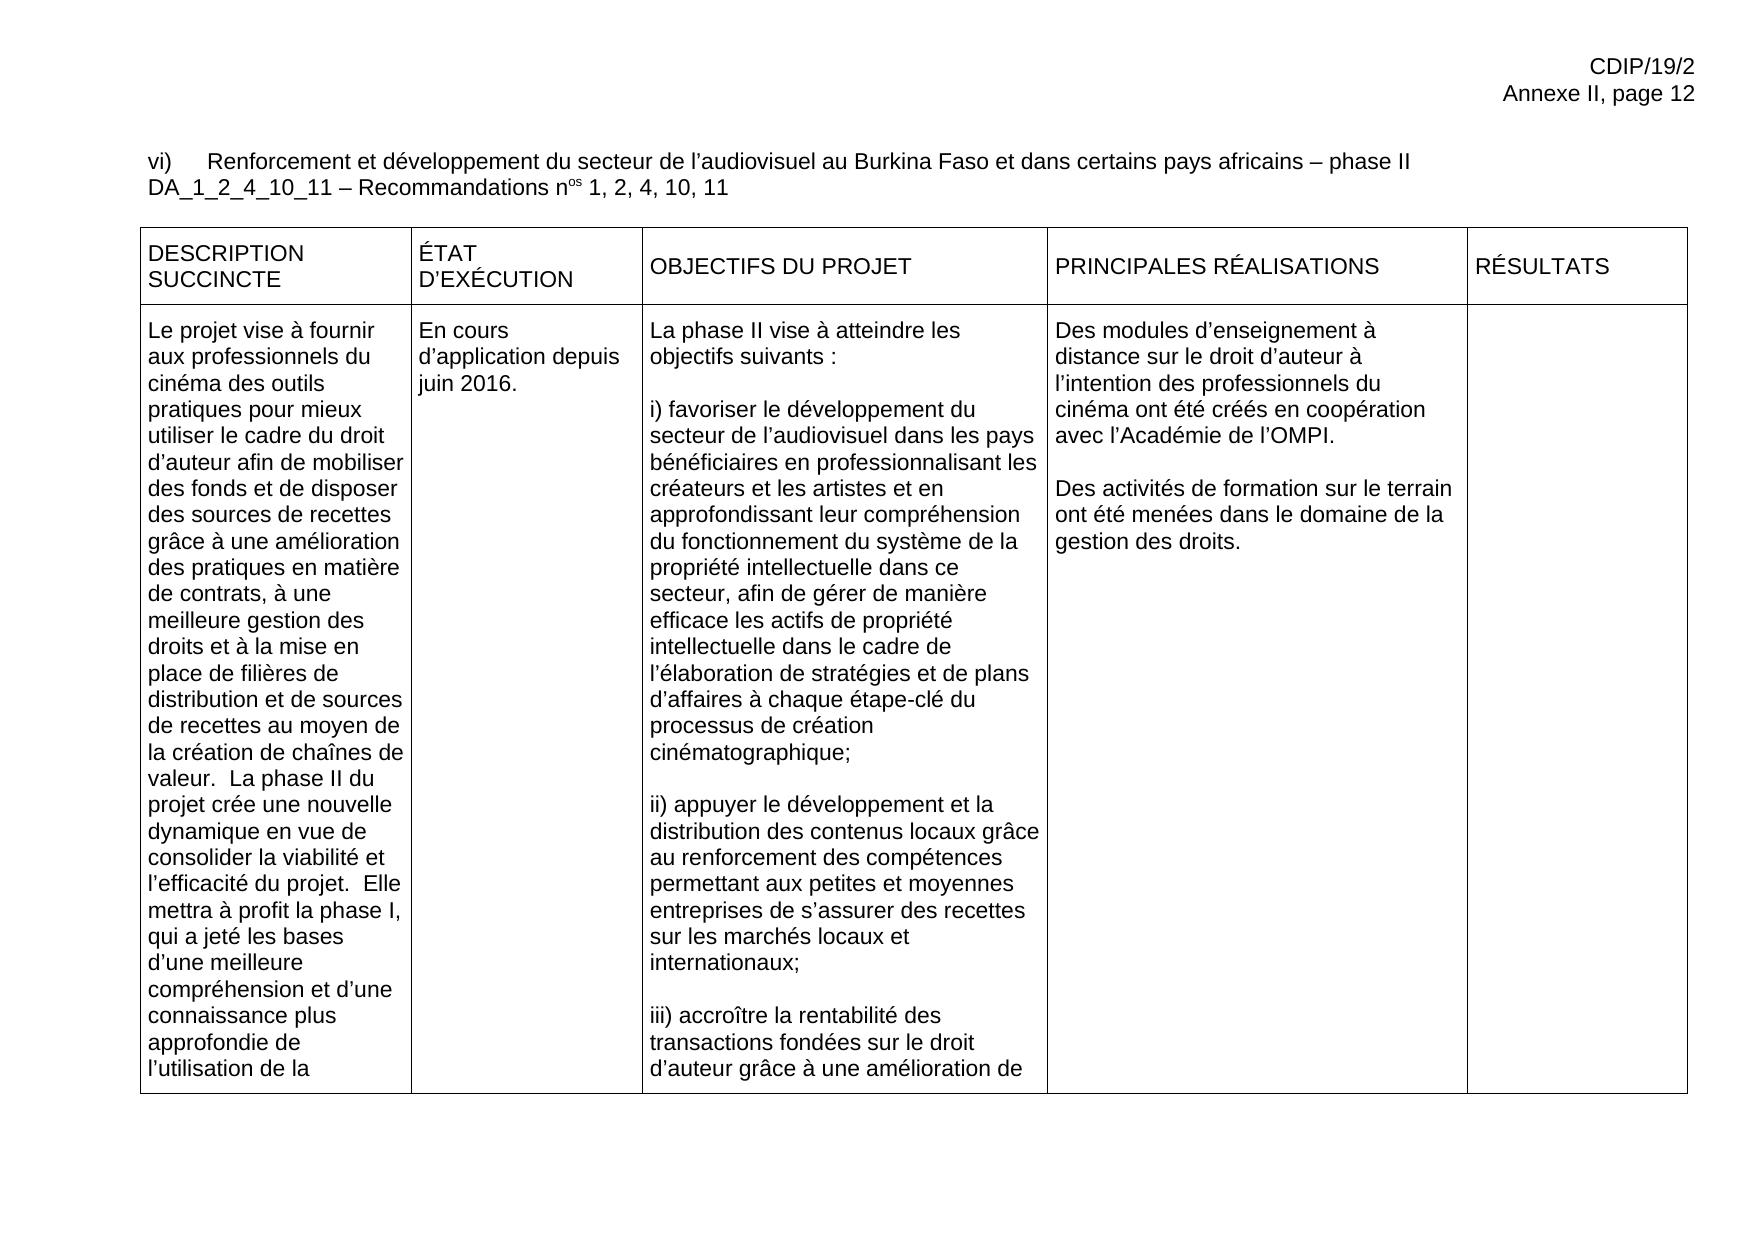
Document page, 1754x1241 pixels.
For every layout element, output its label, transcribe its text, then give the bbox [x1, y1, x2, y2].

table_header PRINCIPALES RÉALISATIONS [1048, 228, 1467, 304]
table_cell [643, 305, 1047, 1093]
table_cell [141, 305, 411, 1093]
table_header ÉTAT D’EXÉCUTION [412, 228, 642, 304]
table_header RÉSULTATS [1468, 228, 1687, 304]
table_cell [412, 305, 642, 1093]
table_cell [1048, 305, 1467, 1093]
table_header DESCRIPTION SUCCINCTE [141, 228, 411, 304]
text DA_1_2_4_10_11 – Recommandations nos 1, 2, 4, 10, 11 [148, 174, 1695, 200]
table_cell [1468, 305, 1687, 1093]
text vi) Renforcement et développement du secteur de l’audiovisuel au Burkina Faso et dans certains pays africains – phase II [148, 148, 1695, 174]
table_header OBJECTIFS DU PROJET [643, 228, 1047, 304]
